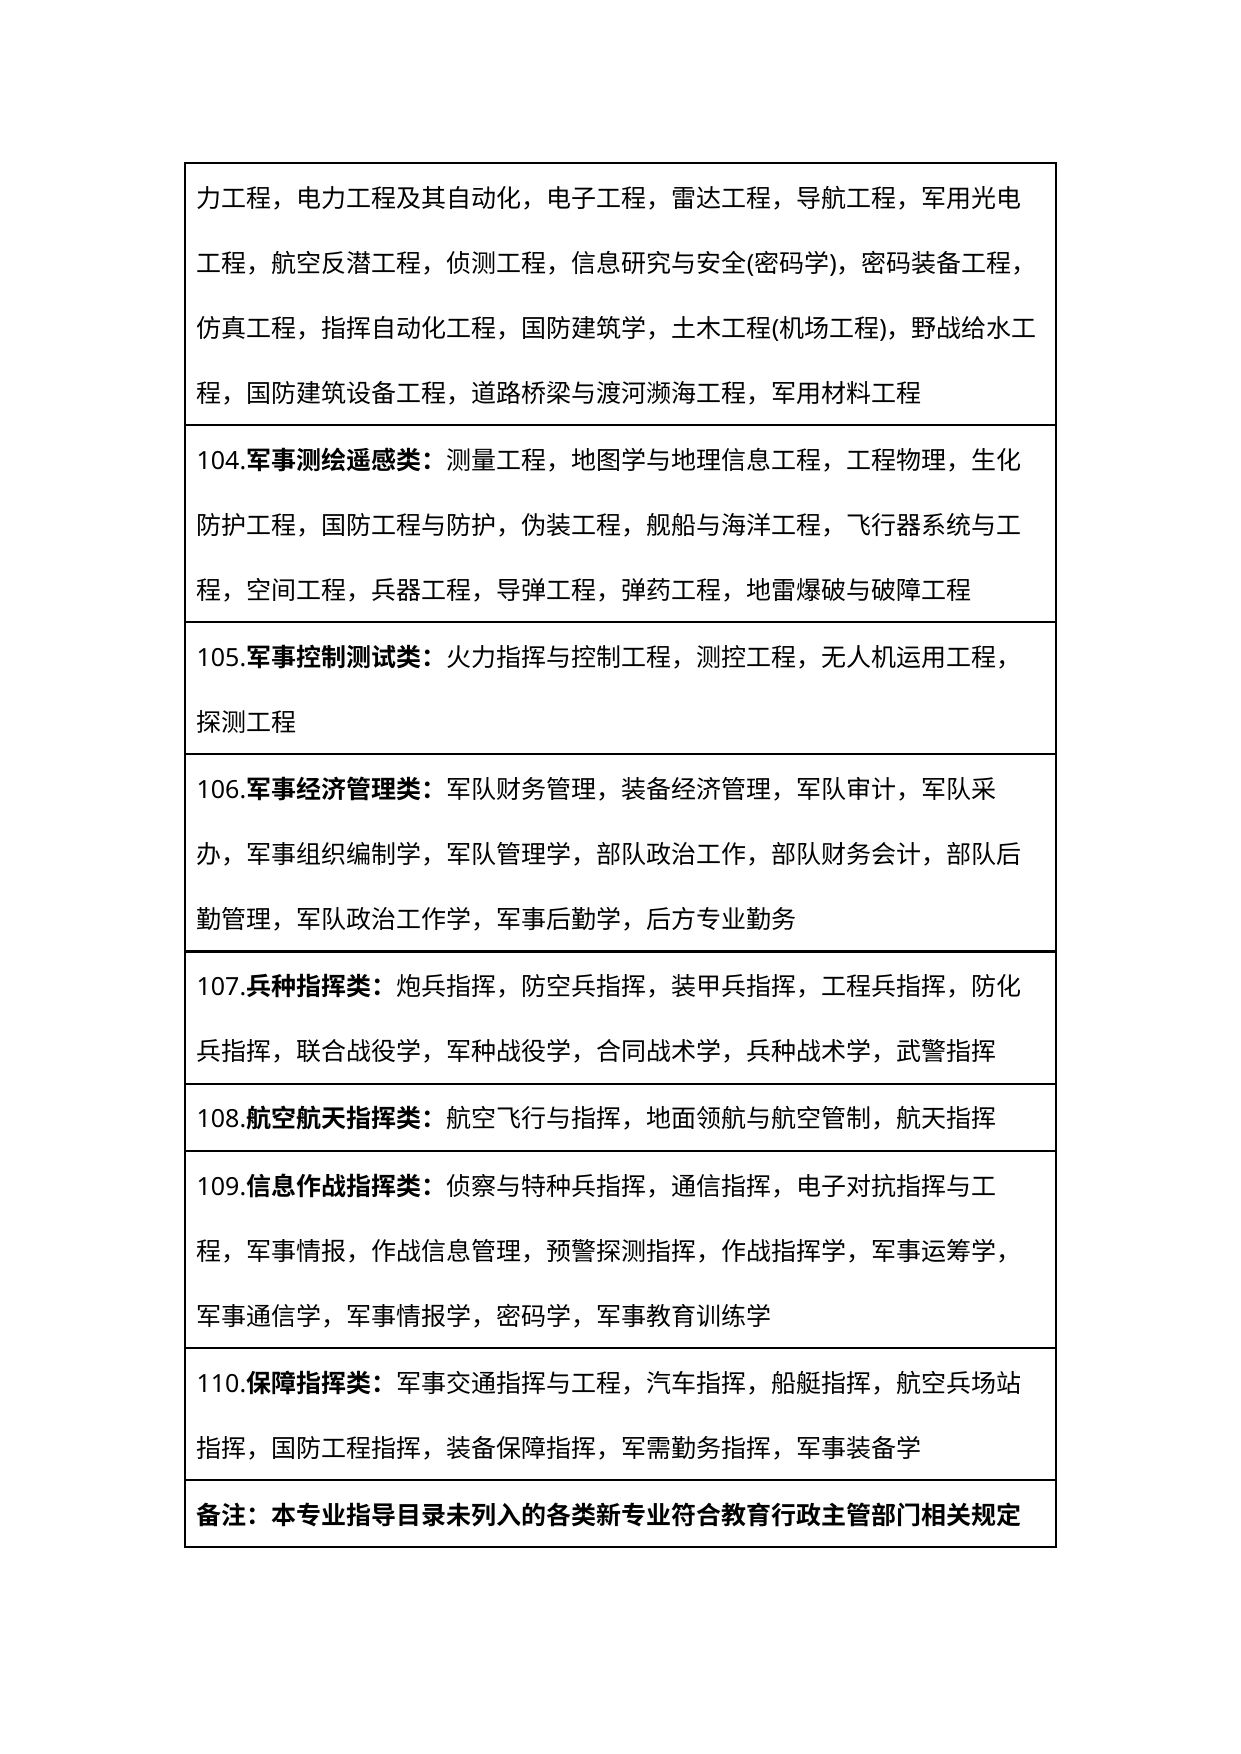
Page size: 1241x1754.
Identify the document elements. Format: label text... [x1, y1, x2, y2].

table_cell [186, 164, 1055, 424]
table_cell 109.信息作战指挥类：侦察与特种兵指挥，通信指挥，电子对抗指挥与工程，军事情报，作战信息管理，预警探测指挥，作战指挥学，军事运筹学，军事通信学，军事情报学，密码学，军事教育训练学 [186, 1152, 1055, 1347]
table_cell 108.航空航天指挥类：航空飞行与指挥，地面领航与航空管制，航天指挥 [186, 1085, 1055, 1149]
table_cell 104.军事测绘遥感类：测量工程，地图学与地理信息工程，工程物理，生化防护工程，国防工程与防护，伪装工程，舰船与海洋工程，飞行器系统与工程，空间工程，兵器工程，导弹工程，弹药工程，地雷爆破与破障工程 [186, 426, 1055, 621]
table_cell 105.军事控制测试类：火力指挥与控制工程，测控工程，无人机运用工程，探测工程 [186, 623, 1055, 753]
table_cell 106.军事经济管理类：军队财务管理，装备经济管理，军队审计，军队采办，军事组织编制学，军队管理学，部队政治工作，部队财务会计，部队后勤管理，军队政治工作学，军事后勤学，后方专业勤务 [186, 755, 1055, 950]
table_cell 110.保障指挥类：军事交通指挥与工程，汽车指挥，船艇指挥，航空兵场站指挥，国防工程指挥，装备保障指挥，军需勤务指挥，军事装备学 [186, 1349, 1055, 1479]
table_cell 107.兵种指挥类：炮兵指挥，防空兵指挥，装甲兵指挥，工程兵指挥，防化兵指挥，联合战役学，军种战役学，合同战术学，兵种战术学，武警指挥 [186, 953, 1055, 1082]
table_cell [186, 1481, 1055, 1546]
